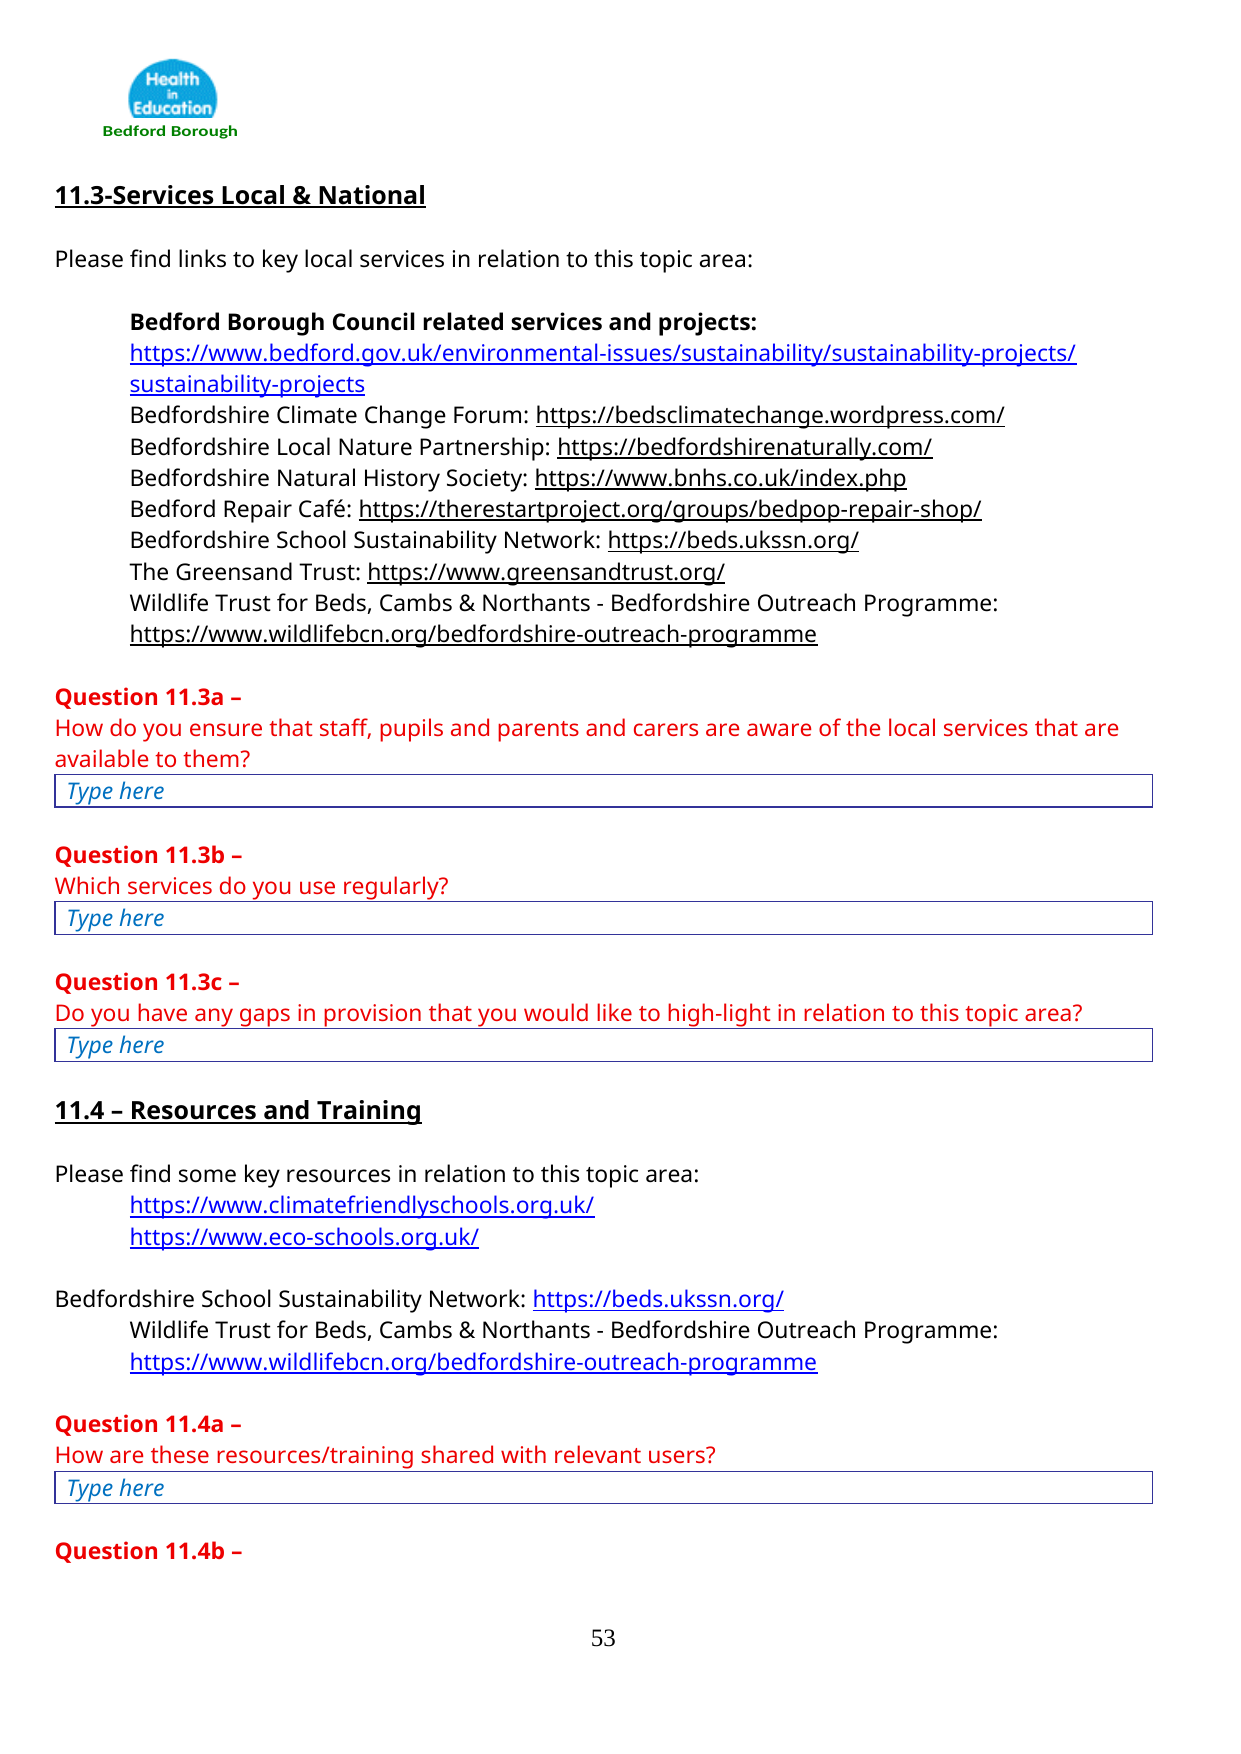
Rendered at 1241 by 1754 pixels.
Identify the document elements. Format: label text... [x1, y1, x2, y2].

text Bedfordshire School Sustainability Network: https://beds.ukssn.org/ [54, 1283, 1152, 1314]
list Question 11.4b – [54, 1535, 1152, 1567]
list https://www.eco-schools.org.uk/ [129, 1221, 1152, 1252]
list https://www.climatefriendlyschools.org.uk/ [129, 1189, 1152, 1221]
list Question 11.3c – [54, 966, 1152, 997]
list Question 11.3b – [54, 839, 1152, 870]
list 11.4 – Resources and Training [54, 1093, 1152, 1127]
table_header Type here [56, 1029, 1152, 1061]
list Bedfordshire Natural History Society: https://www.bnhs.co.uk/index.php [54, 462, 1152, 493]
list Please find some key resources in relation to this topic area: [54, 1158, 1152, 1189]
list Which services do you use regularly? [54, 870, 1152, 901]
list Question 11.4a – [54, 1408, 1152, 1439]
list Wildlife Trust for Beds, Cambs & Northants - Bedfordshire Outreach Programme: https://www.wildlifebcn.org/bedfordshire-outreach-programme [129, 587, 1152, 649]
table_header Type here [56, 775, 1152, 806]
list Wildlife Trust for Beds, Cambs & Northants - Bedfordshire Outreach Programme: https://www.wildlifebcn.org/bedfordshire-outreach-programme [129, 1314, 1152, 1377]
table_header Type here [56, 902, 1152, 933]
list 11.3-Services Local & National [54, 178, 1152, 212]
list Bedford Borough Council related services and projects: [129, 305, 1152, 337]
list Bedford Repair Café: https://therestartproject.org/groups/bedpop-repair-shop/ [54, 493, 1152, 524]
list The Greensand Trust: https://www.greensandtrust.org/ [54, 555, 1152, 587]
list Bedfordshire Climate Change Forum: https://bedsclimatechange.wordpress.com/ [54, 399, 1152, 430]
list How are these resources/training shared with relevant users? [54, 1439, 1152, 1471]
list Please find links to key local services in relation to this topic area: [54, 243, 1152, 274]
list Do you have any gaps in provision that you would like to high-light in relation to this topic area? [54, 997, 1152, 1028]
list https://www.bedford.gov.uk/environmental-issues/sustainability/sustainability-projects/sustainability-projects [129, 337, 1152, 399]
table_header Type here [56, 1472, 1152, 1503]
list Question 11.3a – [54, 680, 1152, 712]
list Bedfordshire Local Nature Partnership: https://bedfordshirenaturally.com/ [54, 430, 1152, 462]
list Bedfordshire School Sustainability Network: https://beds.ukssn.org/ [54, 524, 1152, 555]
list How do you ensure that staff, pupils and parents and carers are aware of the local services that are available to them? [54, 712, 1152, 774]
